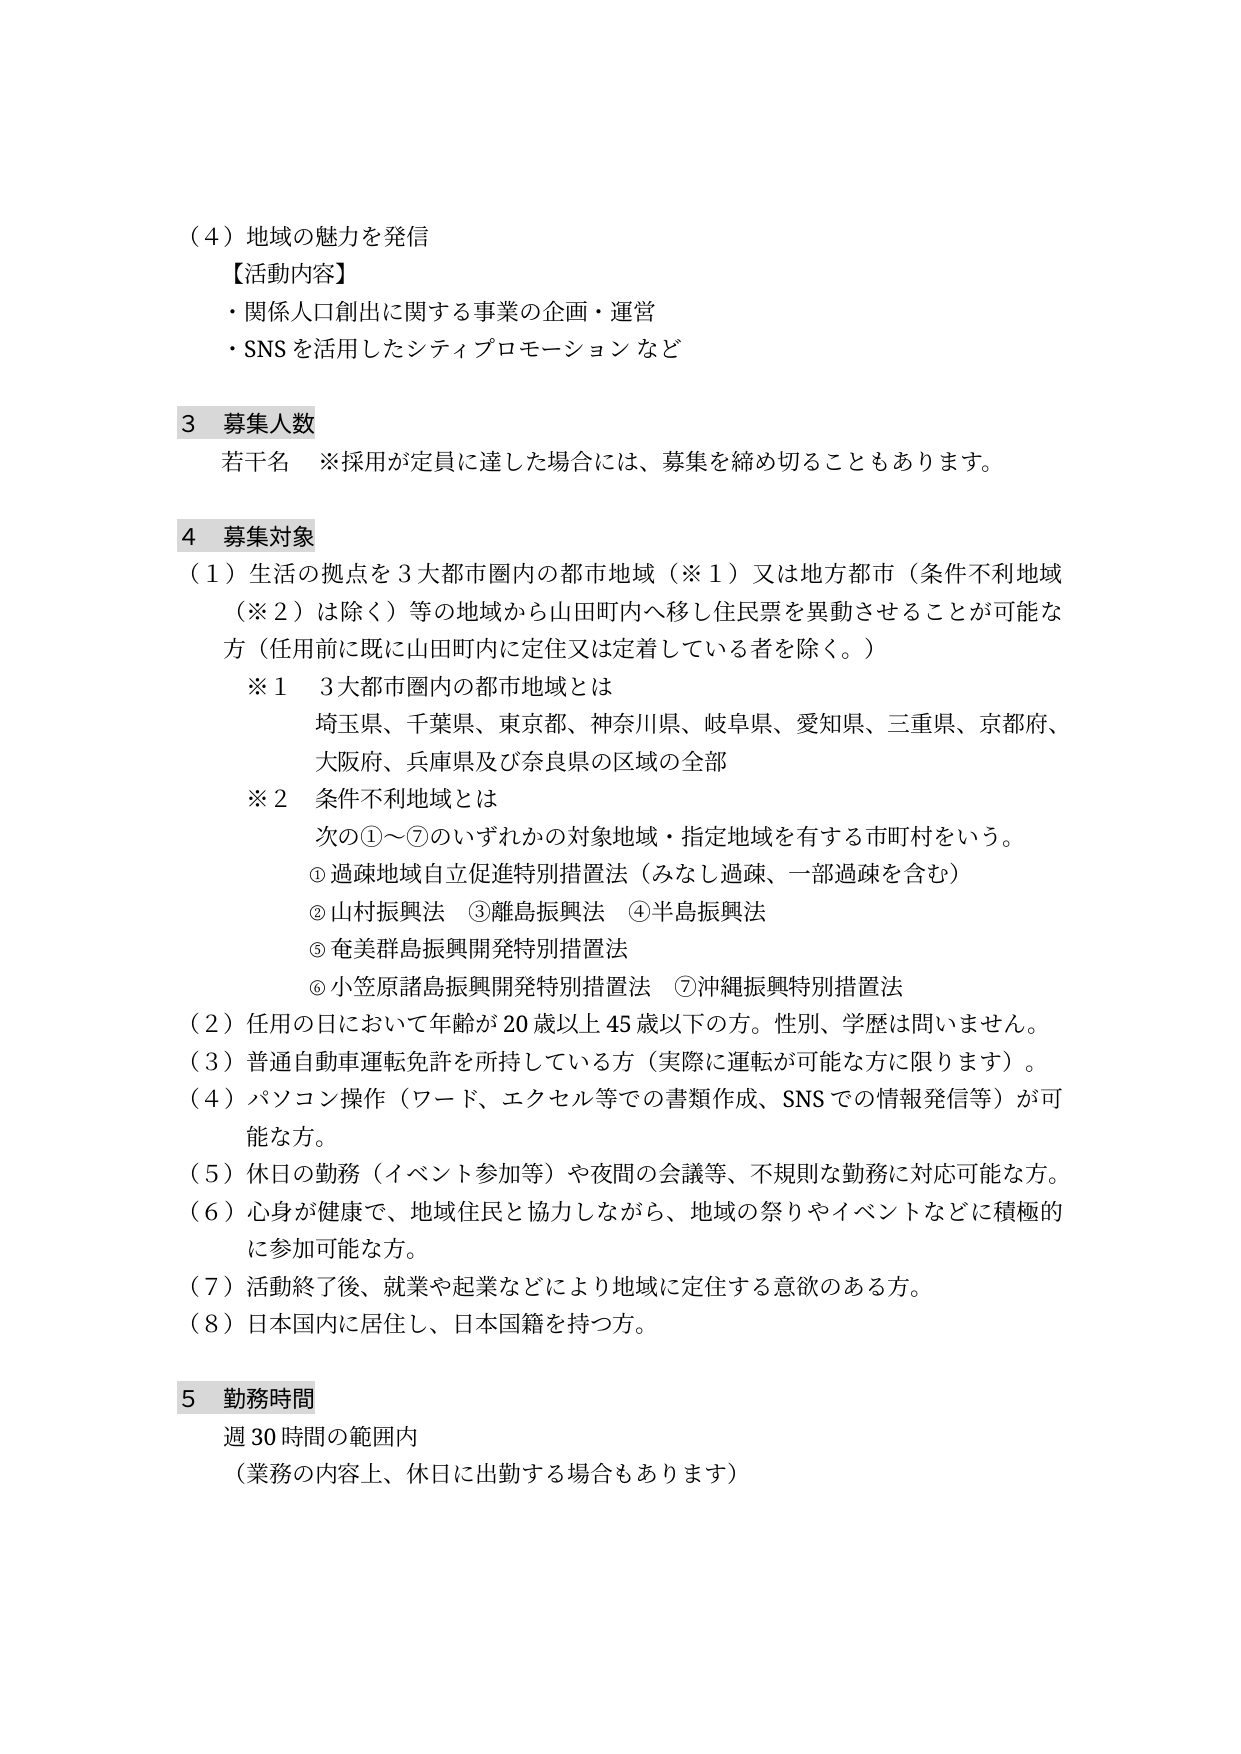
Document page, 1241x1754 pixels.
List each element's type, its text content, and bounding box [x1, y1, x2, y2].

text 埼玉県、千葉県、東京都、神奈川県、岐阜県、愛知県、三重県、京都府、 [177, 704, 1063, 742]
text （７）活動終了後、就業や起業などにより地域に定住する意欲のある方。 [177, 1267, 1063, 1304]
text （１）生活の拠点を３大都市圏内の都市地域（※１）又は地方都市（条件不利地域（※２）は除く）等の地域から山田町内へ移し住民票を異動させることが可能な方（任用前に既に山田町内に定住又は定着している者を除く。） [177, 554, 1063, 667]
text ※１ ３大都市圏内の都市地域とは [177, 667, 1063, 704]
text ・SNSを活用したシティプロモーション など [221, 329, 1063, 367]
text ②山村振興法 ③離島振興法 ④半島振興法 [308, 892, 1063, 929]
text 大阪府、兵庫県及び奈良県の区域の全部 [177, 742, 1063, 779]
text （６）心身が健康で、地域住民と協力しながら、地域の祭りやイベントなどに積極的に参加可能な方。 [177, 1192, 1063, 1267]
text ①過疎地域自立促進特別措置法（みなし過疎、一部過疎を含む） [308, 854, 1063, 892]
text ・関係人口創出に関する事業の企画・運営 [221, 292, 1063, 329]
text （２）任用の日において年齢が20歳以上45歳以下の方。性別、学歴は問いません。 [177, 1004, 1063, 1042]
text （４）パソコン操作（ワード、エクセル等での書類作成、SNSでの情報発信等）が可能な方。 [177, 1079, 1063, 1154]
text （４）地域の魅力を発信 [177, 217, 1063, 254]
text （５）休日の勤務（イベント参加等）や夜間の会議等、不規則な勤務に対応可能な方。 [177, 1154, 1063, 1192]
text 若干名 ※採用が定員に達した場合には、募集を締め切ることもあります。 [221, 442, 1063, 479]
text ⑥小笠原諸島振興開発特別措置法 ⑦沖縄振興特別措置法 [308, 967, 1063, 1004]
text ※２ 条件不利地域とは [177, 779, 1063, 817]
text ４ 募集対象 [177, 517, 1063, 554]
text 【活動内容】 [221, 254, 1063, 292]
text （３）普通自動車運転免許を所持している方（実際に運転が可能な方に限ります）。 [177, 1042, 1063, 1079]
text ⑤奄美群島振興開発特別措置法 [308, 929, 1063, 967]
text 週30時間の範囲内 [177, 1417, 1063, 1454]
text （業務の内容上、休日に出勤する場合もあります） [177, 1454, 1063, 1492]
text ５ 勤務時間 [177, 1379, 1063, 1417]
text ３ 募集人数 [177, 404, 1063, 442]
text （８）日本国内に居住し、日本国籍を持つ方。 [177, 1304, 1063, 1342]
text 次の①～⑦のいずれかの対象地域・指定地域を有する市町村をいう。 [177, 817, 1063, 854]
